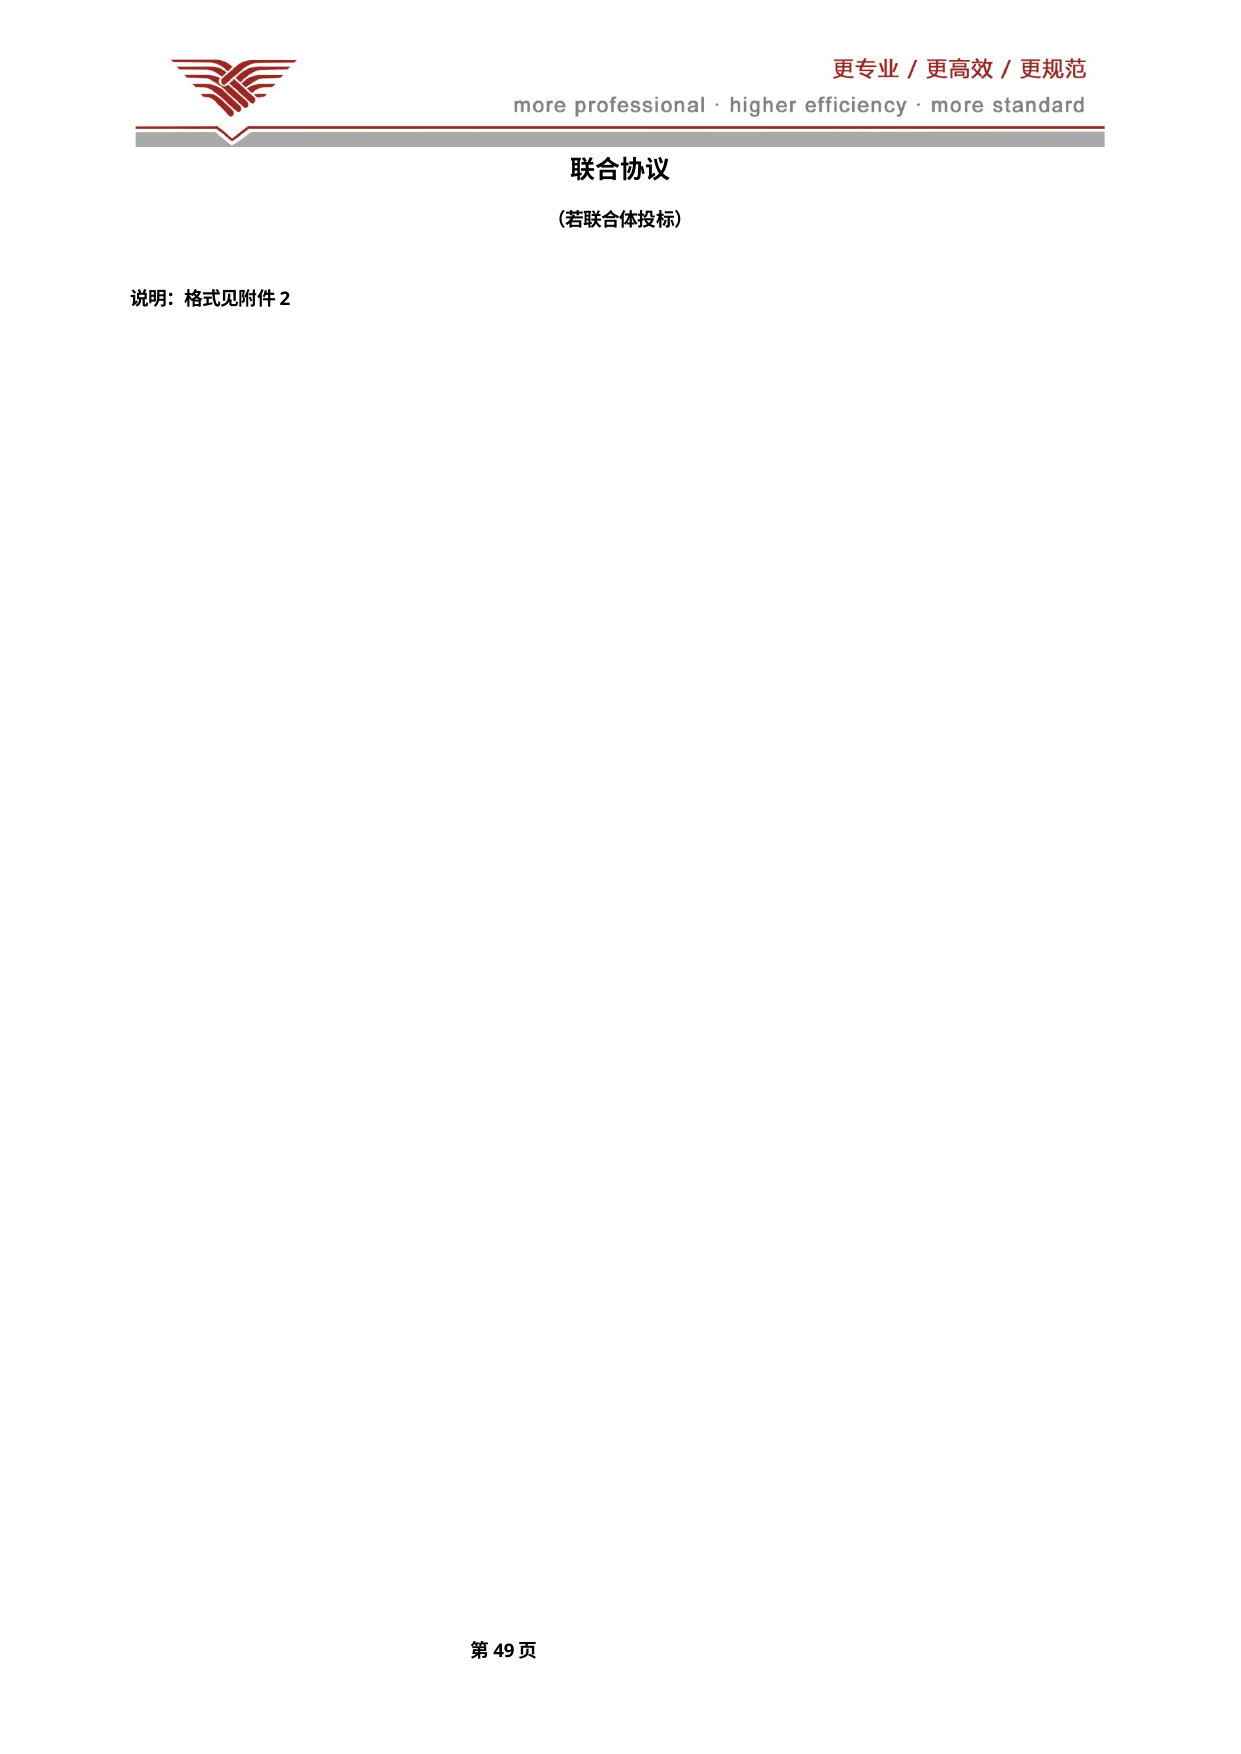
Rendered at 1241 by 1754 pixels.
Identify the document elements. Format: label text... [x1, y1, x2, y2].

text 说明：格式见附件2 [130, 283, 1110, 311]
text （若联合体投标） [130, 204, 1110, 232]
text 联合协议 [130, 150, 1110, 186]
picture [135, 35, 1105, 147]
